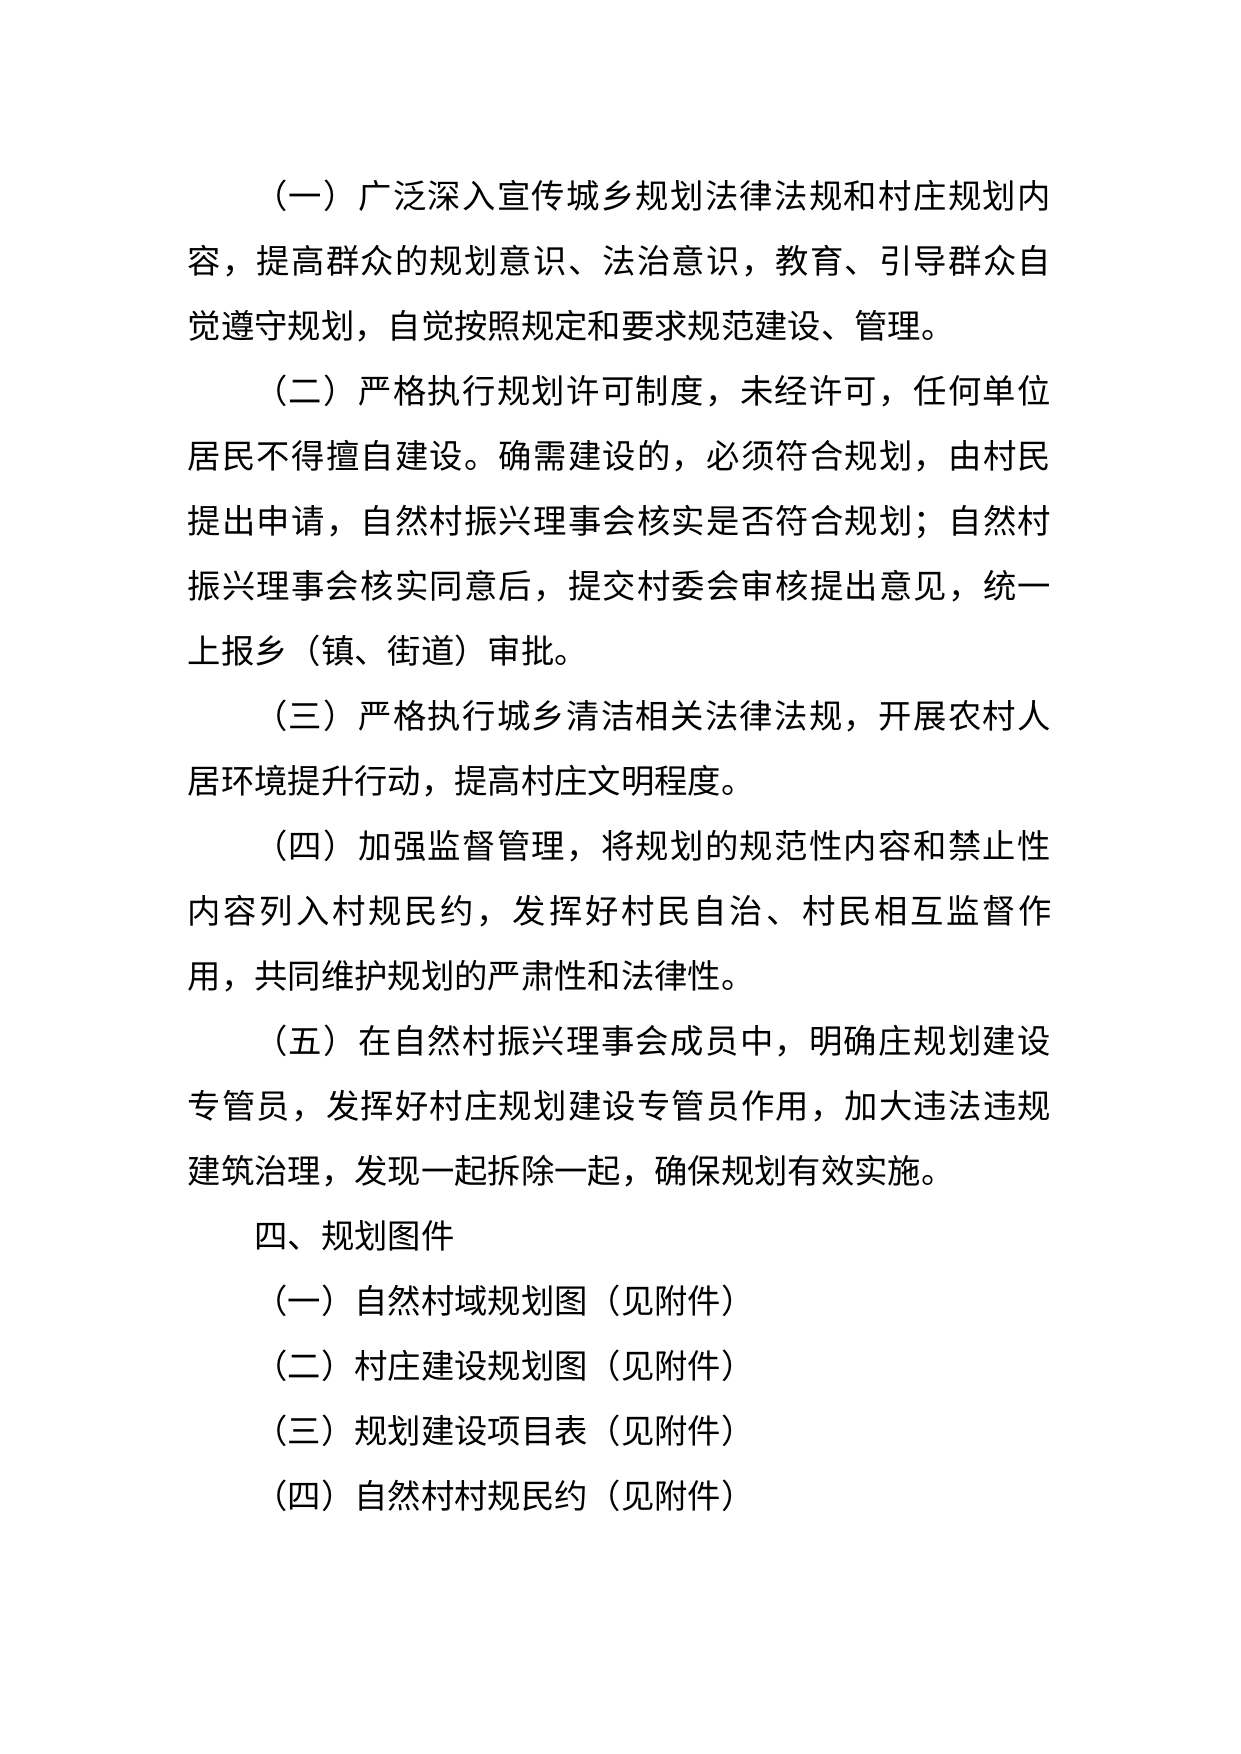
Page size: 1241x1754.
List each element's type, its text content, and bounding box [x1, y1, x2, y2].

list （三）严格执行城乡清洁相关法律法规，开展农村人居环境提升行动，提高村庄文明程度。 [187, 682, 1053, 812]
list （三）规划建设项目表（见附件） [187, 1397, 1053, 1462]
list （四）加强监督管理，将规划的规范性内容和禁止性内容列入村规民约，发挥好村民自治、村民相互监督作用，共同维护规划的严肃性和法律性。 [187, 812, 1053, 1007]
list 四、规划图件 [187, 1202, 1053, 1267]
list （二）村庄建设规划图（见附件） [187, 1332, 1053, 1397]
list （四）自然村村规民约（见附件） [187, 1462, 1053, 1527]
list （一）广泛深入宣传城乡规划法律法规和村庄规划内容，提高群众的规划意识、法治意识，教育、引导群众自觉遵守规划，自觉按照规定和要求规范建设、管理。 [187, 162, 1053, 357]
list （二）严格执行规划许可制度，未经许可，任何单位居民不得擅自建设。确需建设的，必须符合规划，由村民提出申请，自然村振兴理事会核实是否符合规划；自然村振兴理事会核实同意后，提交村委会审核提出意见，统一上报乡（镇、街道）审批。 [187, 357, 1053, 682]
list （五）在自然村振兴理事会成员中，明确庄规划建设专管员，发挥好村庄规划建设专管员作用，加大违法违规建筑治理，发现一起拆除一起，确保规划有效实施。 [187, 1007, 1053, 1202]
list （一）自然村域规划图（见附件） [187, 1267, 1053, 1332]
